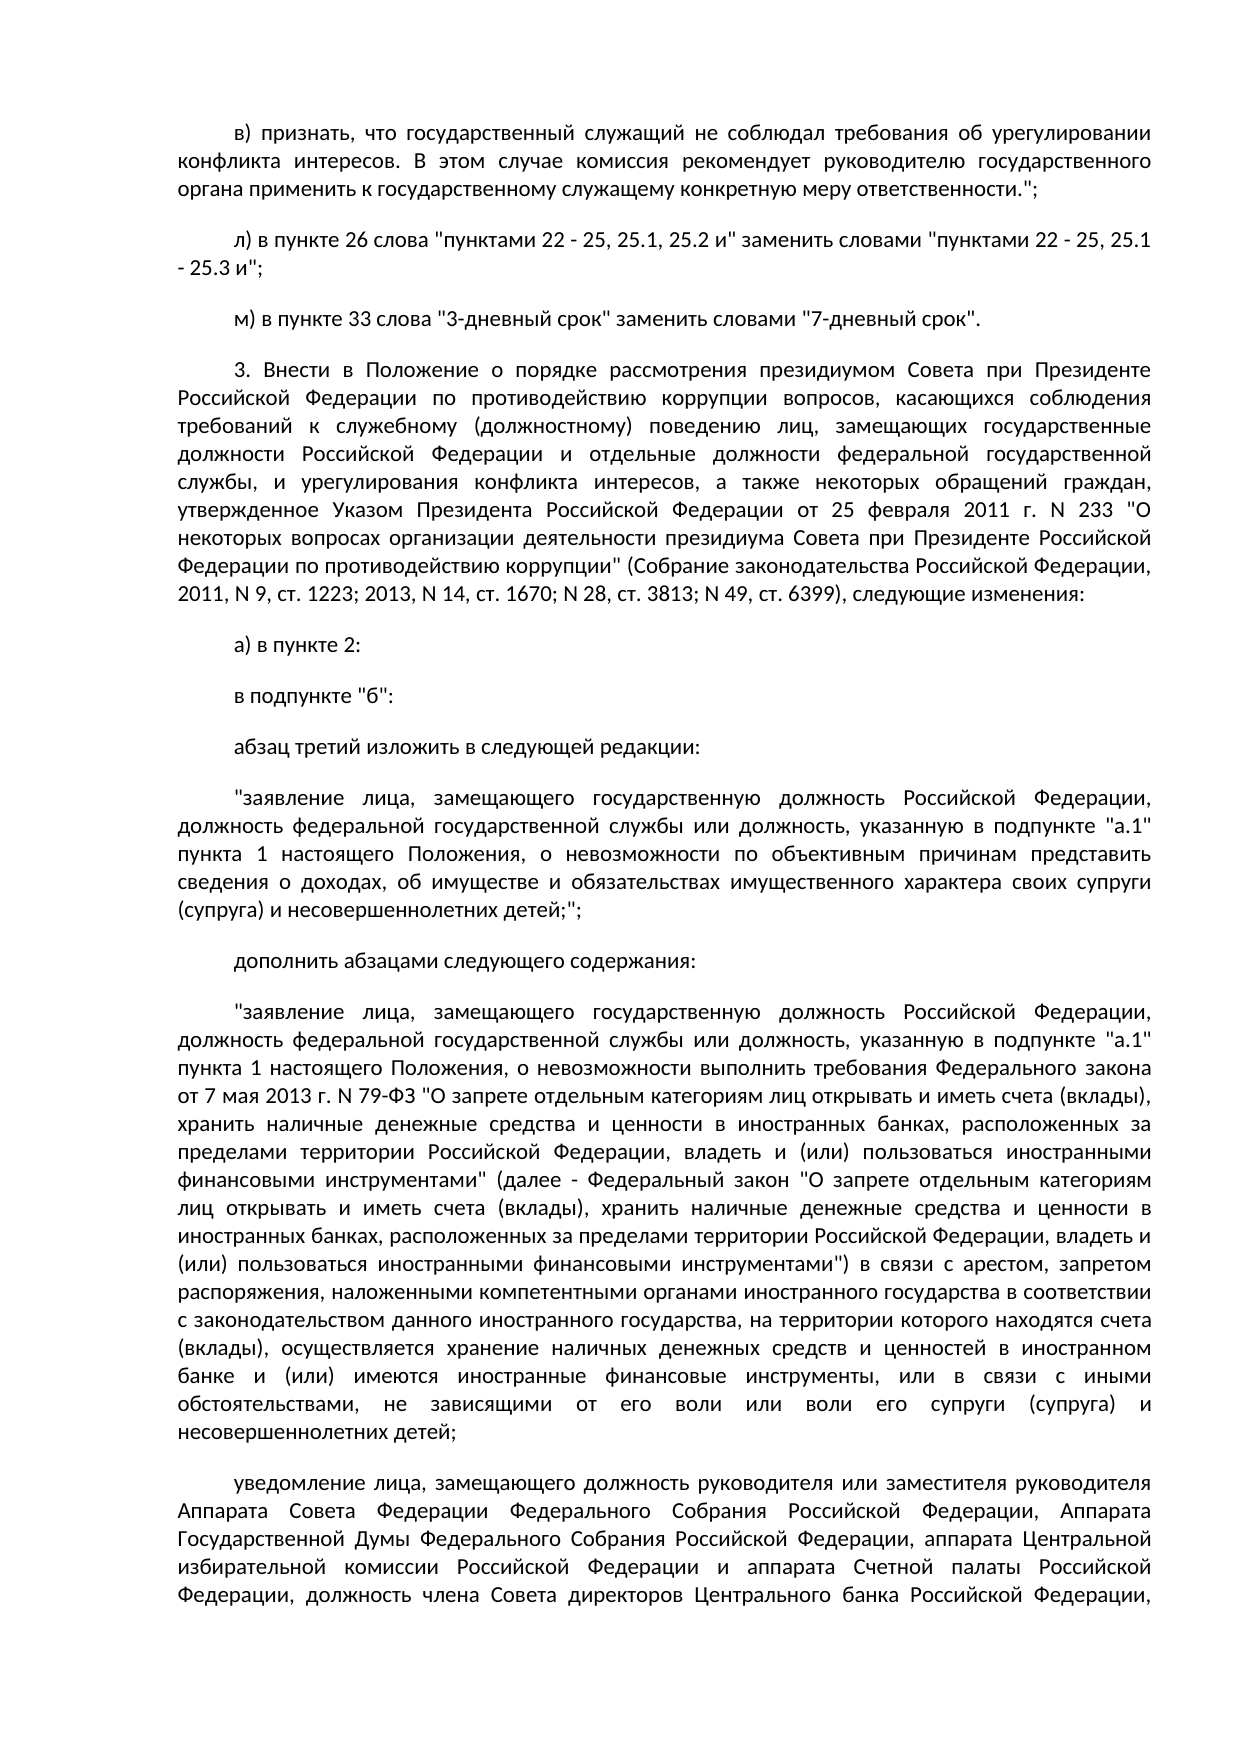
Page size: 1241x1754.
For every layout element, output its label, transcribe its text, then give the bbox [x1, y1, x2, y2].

text "заявление лица, замещающего государственную должность Российской Федерации, должность федеральной государственной службы или должность, указанную в подпункте "а.1" пункта 1 настоящего Положения, о невозможности по объективным причинам представить сведения о доходах, об имуществе и обязательствах имущественного характера своих супруги (супруга) и несовершеннолетних детей;"; [177, 783, 1152, 923]
text в подпункте "б": [177, 681, 1152, 709]
text абзац третий изложить в следующей редакции: [177, 732, 1152, 760]
text дополнить абзацами следующего содержания: [177, 946, 1152, 974]
text а) в пункте 2: [177, 630, 1152, 658]
text в) признать, что государственный служащий не соблюдал требования об урегулировании конфликта интересов. В этом случае комиссия рекомендует руководителю государственного органа применить к государственному служащему конкретную меру ответственности."; [177, 118, 1152, 202]
text м) в пункте 33 слова "3-дневный срок" заменить словами "7-дневный срок". [177, 304, 1152, 332]
text "заявление лица, замещающего государственную должность Российской Федерации, должность федеральной государственной службы или должность, указанную в подпункте "а.1" пункта 1 настоящего Положения, о невозможности выполнить требования Федерального закона от 7 мая 2013 г. N 79-ФЗ "О запрете отдельным категориям лиц открывать и иметь счета (вклады), хранить наличные денежные средства и ценности в иностранных банках, расположенных за пределами территории Российской Федерации, владеть и (или) пользоваться иностранными финансовыми инструментами" (далее - Федеральный закон "О запрете отдельным категориям лиц открывать и иметь счета (вклады), хранить наличные денежные средства и ценности в иностранных банках, расположенных за пределами территории Российской Федерации, владеть и (или) пользоваться иностранными финансовыми инструментами") в связи с арестом, запретом распоряжения, наложенными компетентными органами иностранного государства в соответствии с законодательством данного иностранного государства, на территории которого находятся счета (вклады), осуществляется хранение наличных денежных средств и ценностей в иностранном банке и (или) имеются иностранные финансовые инструменты, или в связи с иными обстоятельствами, не зависящими от его воли или воли его супруги (супруга) и несовершеннолетних детей; [177, 997, 1152, 1445]
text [177, 1468, 1152, 1608]
text л) в пункте 26 слова "пунктами 22 - 25, 25.1, 25.2 и" заменить словами "пунктами 22 - 25, 25.1 - 25.3 и"; [177, 225, 1152, 281]
text 3. Внести в Положение о порядке рассмотрения президиумом Совета при Президенте Российской Федерации по противодействию коррупции вопросов, касающихся соблюдения требований к служебному (должностному) поведению лиц, замещающих государственные должности Российской Федерации и отдельные должности федеральной государственной службы, и урегулирования конфликта интересов, а также некоторых обращений граждан, утвержденное Указом Президента Российской Федерации от 25 февраля 2011 г. N 233 "О некоторых вопросах организации деятельности президиума Совета при Президенте Российской Федерации по противодействию коррупции" (Собрание законодательства Российской Федерации, 2011, N 9, ст. 1223; 2013, N 14, ст. 1670; N 28, ст. 3813; N 49, ст. 6399), следующие изменения: [177, 355, 1152, 607]
